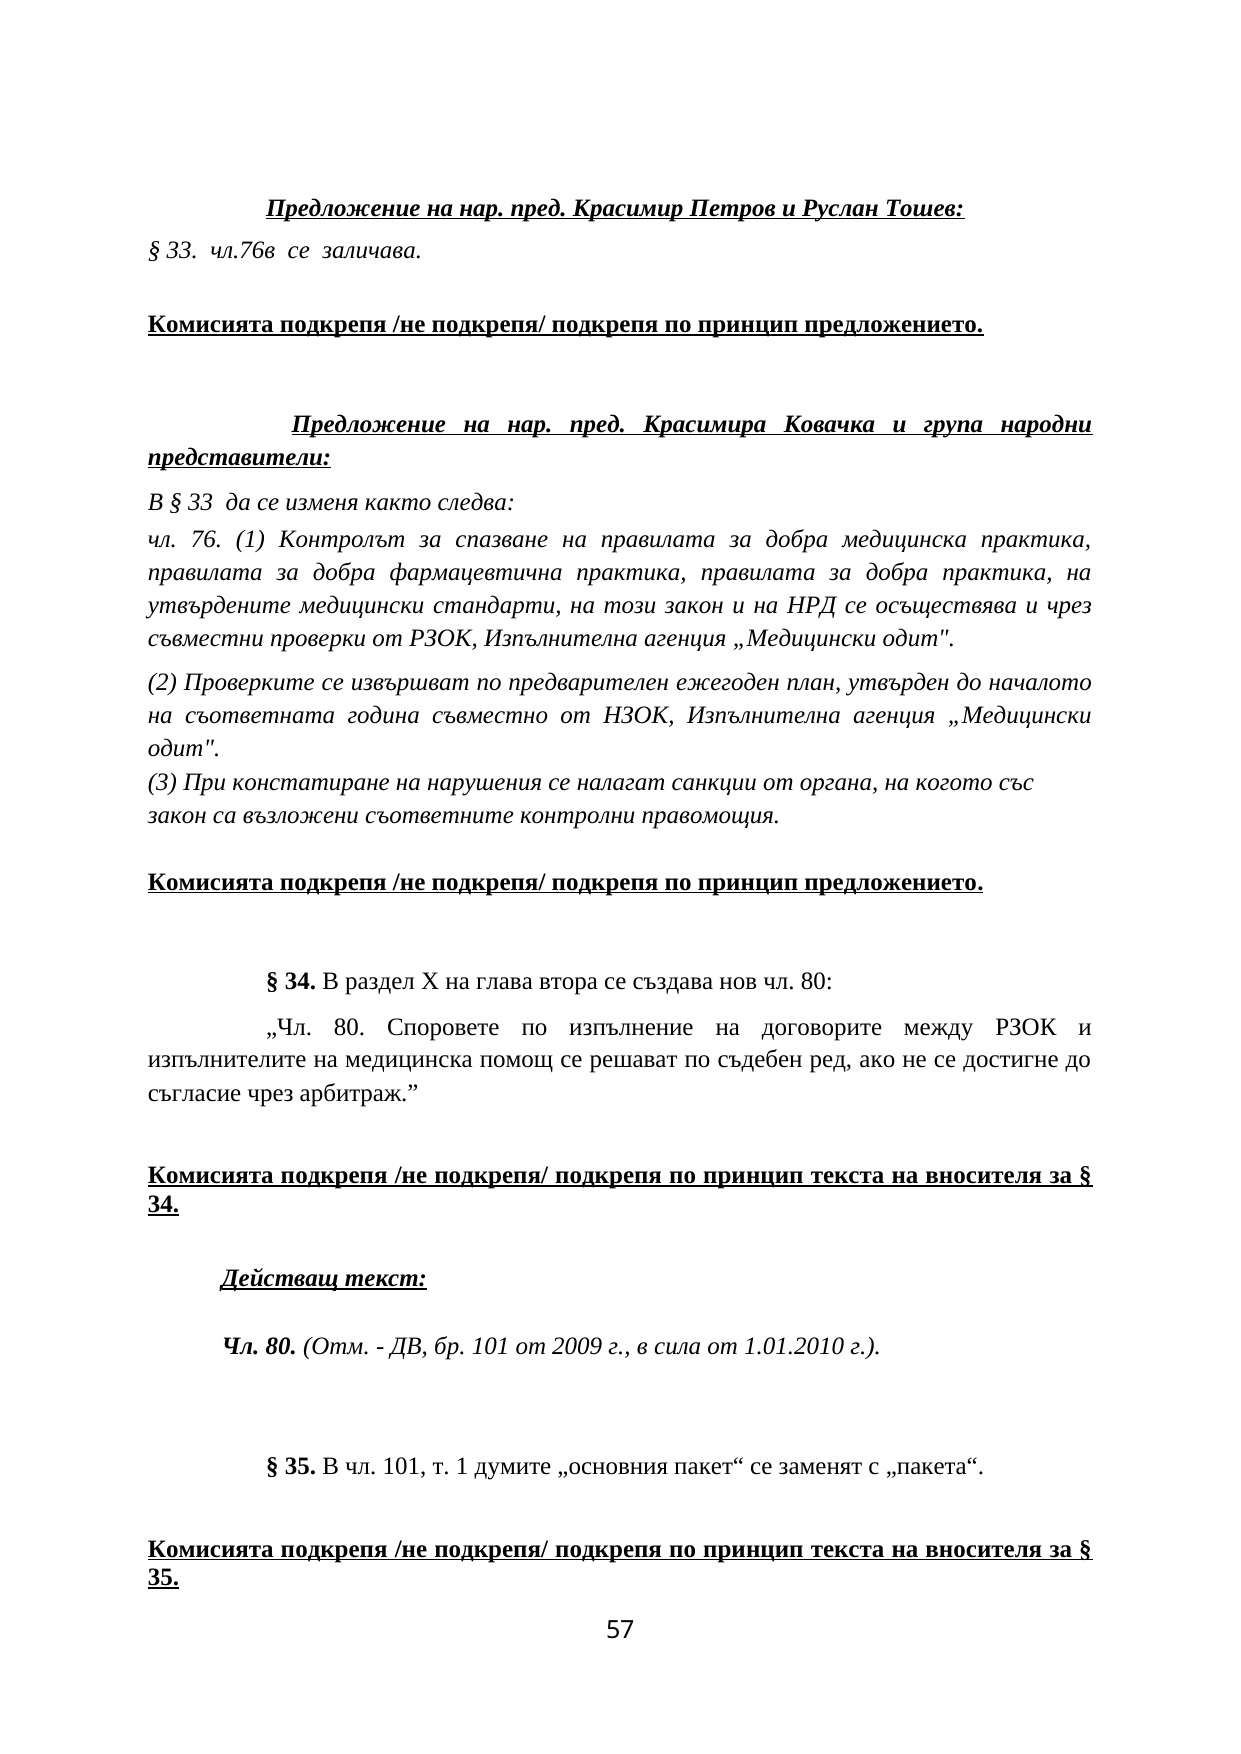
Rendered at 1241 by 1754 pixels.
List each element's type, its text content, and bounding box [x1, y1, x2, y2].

text Комисията подкрепя /не подкрепя/ подкрепя по принцип предложението. [148, 867, 1093, 895]
text (3) При констатиране на нарушения се налагат санкции от органа, на когото със закон са възложени съответните контролни правомощия. [148, 767, 1093, 829]
text Предложение на нар. пред. Красимир Петров и Руслан Тошев: [192, 193, 1093, 222]
text § 33. чл.76в се заличава. [148, 235, 517, 263]
text Действащ текст: [148, 1263, 1093, 1292]
text Предложение на нар. пред. Красимира Ковачка и група народни представители: [148, 409, 1093, 470]
text Комисията подкрепя /не подкрепя/ подкрепя по принцип текста на вносителя за § 35. [148, 1560, 1093, 1591]
text чл. 76. (1) Контролът за спазване на правилата за добра медицинска практика, правилата за добра фармацевтична практика, правилата за добра практика, на утвърдените медицински стандарти, на този закон и на НРД се осъществява и чрез съвместни проверки от РЗОК, Изпълнителна агенция „Медицински одит". [148, 524, 1093, 652]
text В § 33 да се изменя както следва: [148, 487, 1093, 516]
text (2) Проверките се извършват по предварителен ежегоден план, утвърден до началото на съответната година съвместно от НЗОК, Изпълнителна агенция „Медицински одит". [148, 667, 1093, 762]
text § 35. В чл. 101, т. 1 думите „основния пакет“ се заменят с „пакета“. [148, 1451, 1093, 1480]
text Комисията подкрепя /не подкрепя/ подкрепя по принцип текста на вносителя за § 35. [148, 1534, 1093, 1559]
text Комисията подкрепя /не подкрепя/ подкрепя по принцип текста на вносителя за § 34. [148, 1187, 1093, 1218]
text „Чл. 80. Споровете по изпълнение на договорите между РЗОК и изпълнителите на медицинска помощ се решават по съдебен ред, ако не се достигне до съгласие чрез арбитраж.” [148, 1012, 1093, 1106]
text Чл. 80. (Отм. - ДВ, бр. 101 от 2009 г., в сила от 1.01.2010 г.). [148, 1304, 1093, 1360]
text § 34. В раздел Х на глава втора се създава нов чл. 80: [148, 966, 1093, 995]
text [148, 309, 1093, 338]
text Комисията подкрепя /не подкрепя/ подкрепя по принцип текста на вносителя за § 34. [148, 1160, 1093, 1185]
